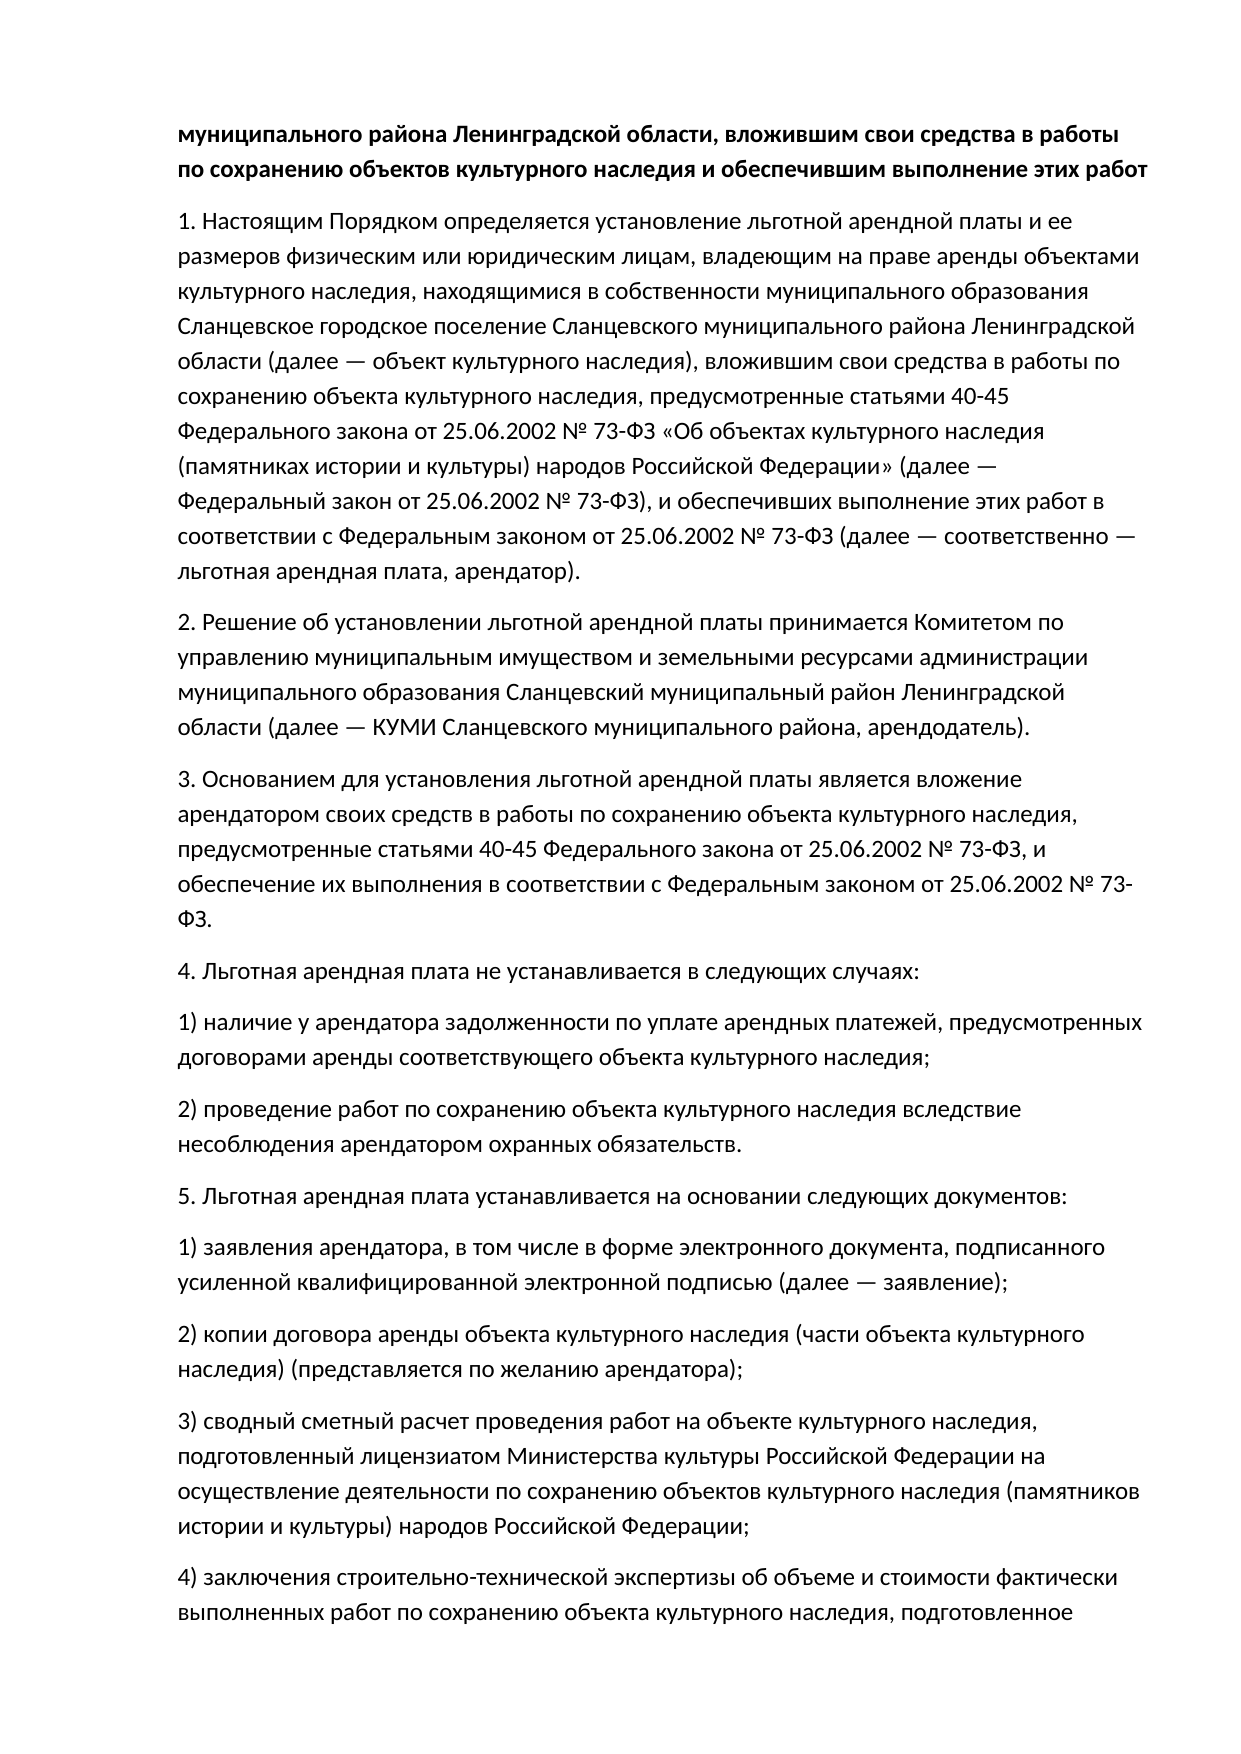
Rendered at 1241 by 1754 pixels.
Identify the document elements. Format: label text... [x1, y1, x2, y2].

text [177, 1561, 1152, 1627]
text 1. Настоящим Порядком определяется установление льготной арендной платы и ее размеров физическим или юридическим лицам, владеющим на праве аренды объектами культурного наследия, находящимися в собственности муниципального образования Сланцевское городское поселение Сланцевского муниципального района Ленинградской области (далее — объект культурного наследия), вложившим свои средства в работы по сохранению объекта культурного наследия, предусмотренные статьями 40-45 Федерального закона от 25.06.2002 № 73-ФЗ «Об объектах культурного наследия (памятниках истории и культуры) народов Российской Федерации» (далее — Федеральный закон от 25.06.2002 № 73-ФЗ), и обеспечивших выполнение этих работ в соответствии с Федеральным законом от 25.06.2002 № 73-ФЗ (далее — соответственно — льготная арендная плата, арендатор). [177, 205, 1152, 585]
text 3. Основанием для установления льготной арендной платы является вложение арендатором своих средств в работы по сохранению объекта культурного наследия, предусмотренные статьями 40-45 Федерального закона от 25.06.2002 № 73-ФЗ, и обеспечение их выполнения в соответствии с Федеральным законом от 25.06.2002 № 73-ФЗ. [177, 763, 1152, 934]
text 1) заявления арендатора, в том числе в форме электронного документа, подписанного усиленной квалифицированной электронной подписью (далее — заявление); [177, 1231, 1152, 1297]
text 5. Льготная арендная плата устанавливается на основании следующих документов: [177, 1180, 1152, 1210]
text 4. Льготная арендная плата не устанавливается в следующих случаях: [177, 955, 1152, 985]
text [177, 118, 1152, 184]
text 2) копии договора аренды объекта культурного наследия (части объекта культурного наследия) (представляется по желанию арендатора); [177, 1318, 1152, 1384]
text 1) наличие у арендатора задолженности по уплате арендных платежей, предусмотренных договорами аренды соответствующего объекта культурного наследия; [177, 1006, 1152, 1072]
text 2. Решение об установлении льготной арендной платы принимается Комитетом по управлению муниципальным имуществом и земельными ресурсами администрации муниципального образования Сланцевский муниципальный район Ленинградской области (далее — КУМИ Сланцевского муниципального района, арендодатель). [177, 606, 1152, 742]
text 2) проведение работ по сохранению объекта культурного наследия вследствие несоблюдения арендатором охранных обязательств. [177, 1093, 1152, 1159]
text 3) сводный сметный расчет проведения работ на объекте культурного наследия, подготовленный лицензиатом Министерства культуры Российской Федерации на осуществление деятельности по сохранению объектов культурного наследия (памятников истории и культуры) народов Российской Федерации; [177, 1405, 1152, 1540]
